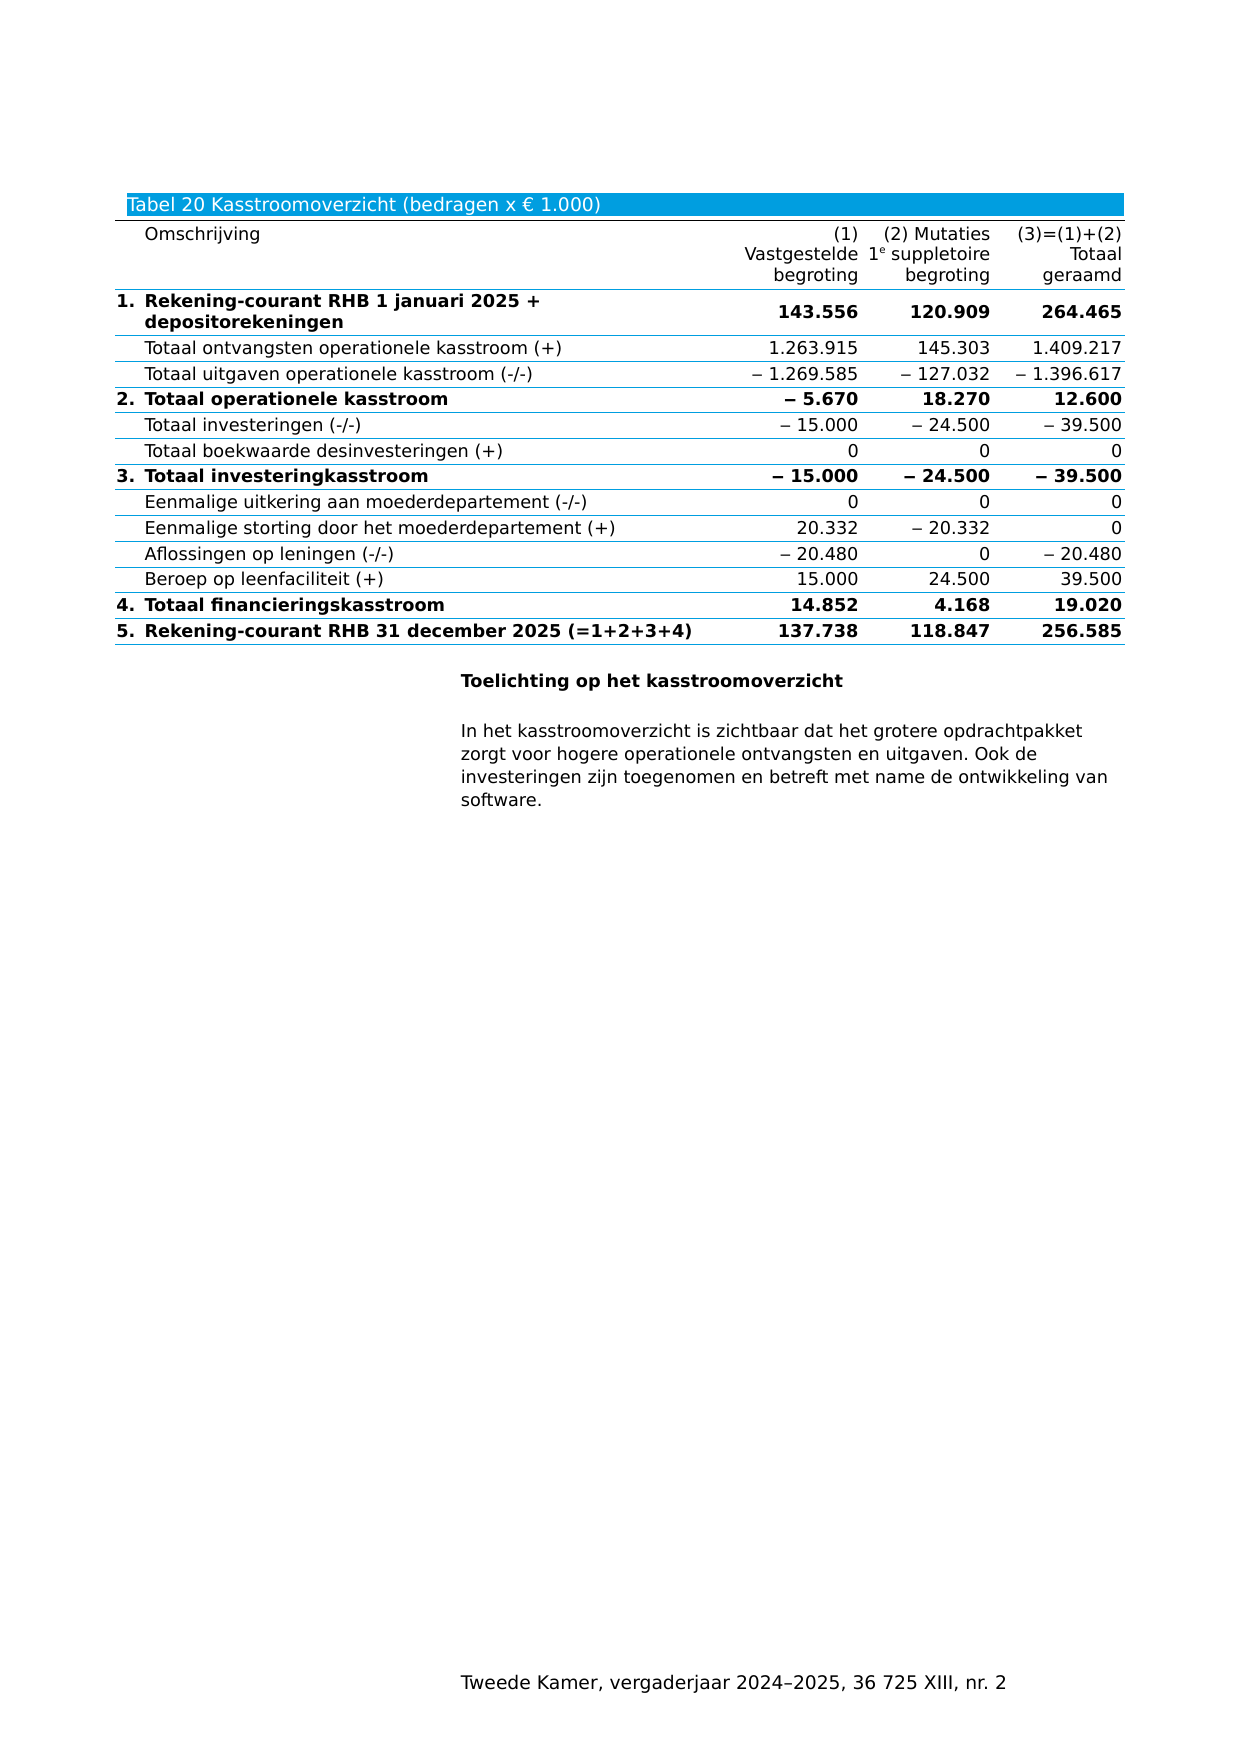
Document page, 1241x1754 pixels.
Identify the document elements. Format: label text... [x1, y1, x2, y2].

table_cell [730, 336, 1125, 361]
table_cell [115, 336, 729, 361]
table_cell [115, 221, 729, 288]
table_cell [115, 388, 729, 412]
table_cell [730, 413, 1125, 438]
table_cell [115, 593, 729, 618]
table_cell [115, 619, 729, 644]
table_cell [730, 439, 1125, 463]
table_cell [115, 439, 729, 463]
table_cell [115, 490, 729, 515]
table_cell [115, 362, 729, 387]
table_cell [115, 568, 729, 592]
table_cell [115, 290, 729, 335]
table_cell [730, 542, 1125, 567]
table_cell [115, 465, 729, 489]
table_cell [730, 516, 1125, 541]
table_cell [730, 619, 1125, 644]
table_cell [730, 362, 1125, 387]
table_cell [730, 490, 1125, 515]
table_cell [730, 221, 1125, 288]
text Toelichting op het kasstroomoverzicht [461, 669, 1125, 692]
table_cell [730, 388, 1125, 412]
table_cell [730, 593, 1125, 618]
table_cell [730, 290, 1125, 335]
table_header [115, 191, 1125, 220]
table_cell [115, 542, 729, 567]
text In het kasstroomoverzicht is zichtbaar dat het grotere opdrachtpakket zorgt voor hogere operationele ontvangsten en uitgaven. Ook de investeringen zijn toegenomen en betreft met name de ontwikkeling van software. [461, 719, 1125, 811]
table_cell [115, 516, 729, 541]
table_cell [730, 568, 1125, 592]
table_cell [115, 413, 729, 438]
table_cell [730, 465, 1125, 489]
